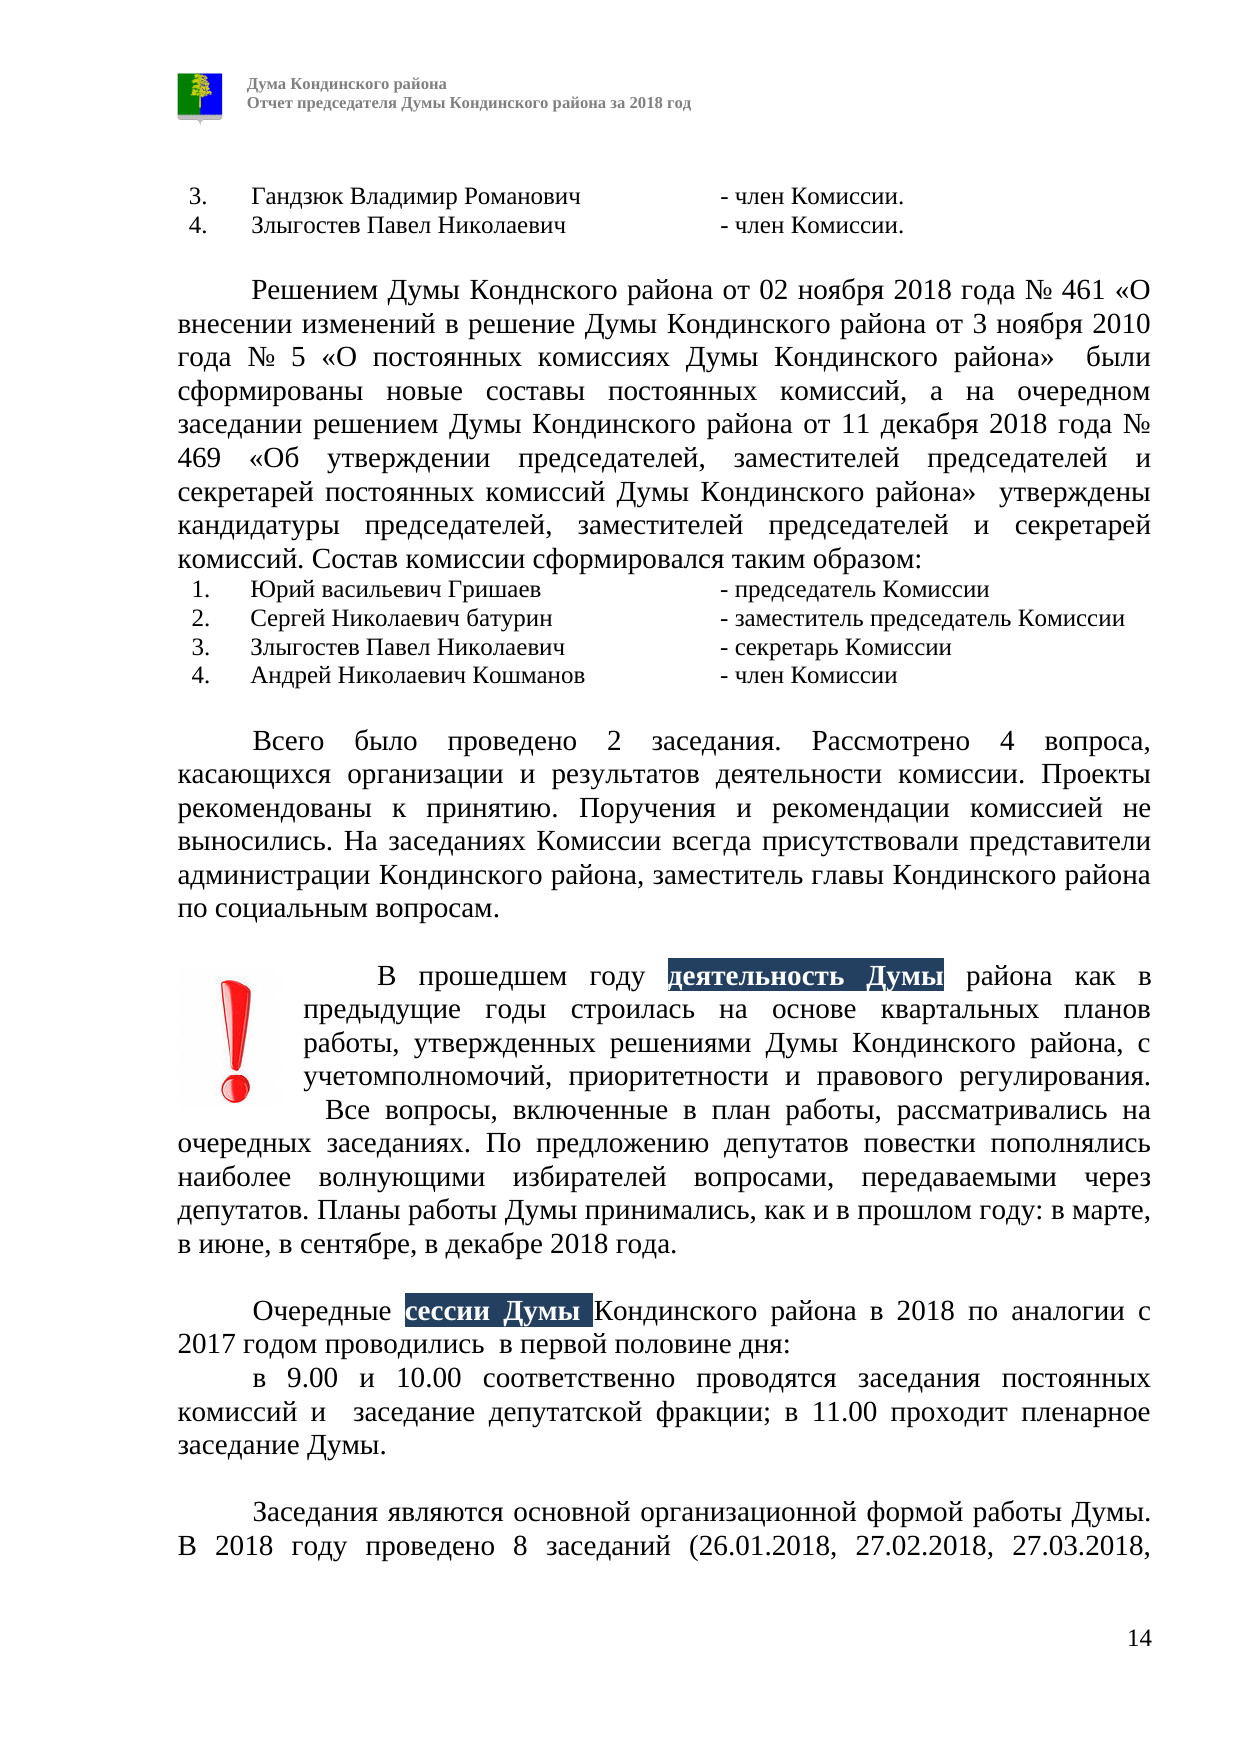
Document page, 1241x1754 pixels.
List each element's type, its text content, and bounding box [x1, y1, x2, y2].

table_cell 2. [166, 603, 236, 632]
table_cell Гандзюк Владимир Романович [236, 181, 709, 210]
table_cell 3. [177, 181, 236, 210]
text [177, 1494, 1152, 1561]
text В прошедшем году деятельность Думы района как в предыдущие годы строилась на основе квартальных планов работы, утвержденных решениями Думы Кондинского района, с учетомполномочий, приоритетности и правового регулирования. Все вопросы, включенные в план работы, рассматривались на очередных заседаниях. По предложению депутатов повестки пополнялись наиболее волнующими избирателей вопросами, передаваемыми через депутатов. Планы работы Думы принимались, как и в прошлом году: в марте, в июне, в сентябре, в декабре 2018 года. [177, 958, 1152, 1259]
table_cell - член Комиссии [709, 661, 1163, 689]
text в 9.00 и 10.00 соответственно проводятся заседания постоянных комиссий и заседание депутатской фракции; в 11.00 проходит пленарное заседание Думы. [177, 1360, 1152, 1461]
table_cell 4. [166, 661, 236, 689]
table_header Юрий васильевич Гришаев [236, 574, 709, 603]
picture [177, 73, 223, 126]
table_cell - член Комиссии. [709, 210, 1152, 239]
table_cell - заместитель председатель Комиссии [709, 603, 1163, 632]
picture [176, 968, 285, 1106]
table_cell Сергей Николаевич батурин [236, 603, 709, 632]
table_cell Андрей Николаевич Кошманов [236, 661, 709, 689]
text Всего было проведено 2 заседания. Рассмотрено 4 вопроса, касающихся организации и результатов деятельности комиссии. Проекты рекомендованы к принятию. Поручения и рекомендации комиссией не выносились. На заседаниях Комиссии всегда присутствовали представители администрации Кондинского района, заместитель главы Кондинского района по социальным вопросам. [177, 723, 1152, 924]
table_cell - секретарь Комиссии [709, 632, 1163, 661]
table_cell Злыгостев Павел Николаевич [236, 632, 709, 661]
table_header - председатель Комиссии [709, 574, 1163, 603]
table_cell Злыгостев Павел Николаевич [236, 210, 709, 239]
text Очередные сессии Думы Кондинского района в 2018 по аналогии с 2017 годом проводились в первой половине дня: [177, 1293, 1152, 1360]
table_cell - член Комиссии. [709, 181, 1152, 210]
table_cell 3. [166, 632, 236, 661]
table_header 1. [166, 574, 236, 603]
table_cell 4. [177, 210, 236, 239]
text Решением Думы Конднского района от 02 ноября 2018 года № 461 «О внесении изменений в решение Думы Кондинского района от 3 ноября 2010 года № 5 «О постоянных комиссиях Думы Кондинского района» были сформированы новые составы постоянных комиссий, а на очередном заседании решением Думы Кондинского района от 11 декабря 2018 года № 469 «Об утверждении председателей, заместителей председателей и секретарей постоянных комиссий Думы Кондинского района» утверждены кандидатуры председателей, заместителей председателей и секретарей комиссий. Состав комиссии сформировался таким образом: [177, 272, 1152, 574]
